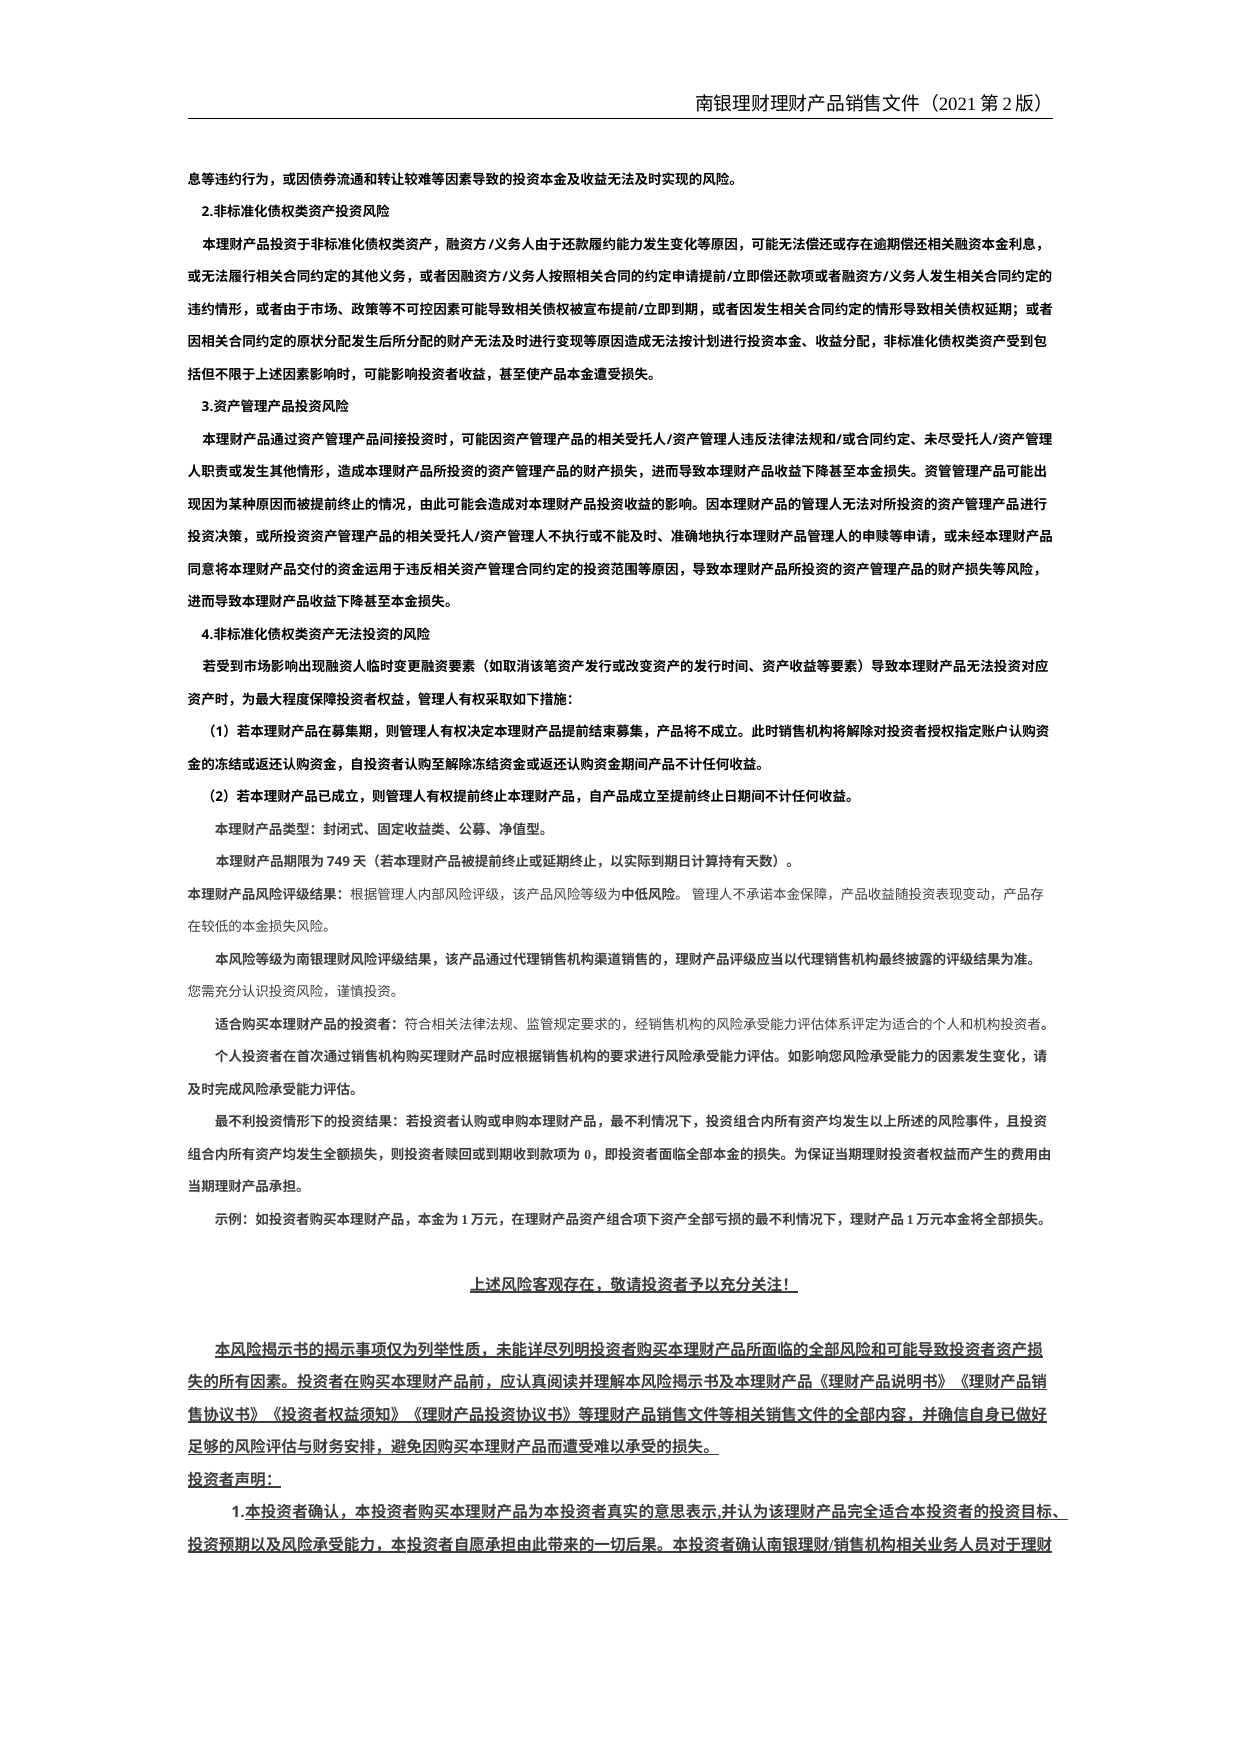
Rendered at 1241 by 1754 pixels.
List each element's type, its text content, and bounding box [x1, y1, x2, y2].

text 3.资产管理产品投资风险 [187, 389, 1053, 422]
text 上述风险客观存在，敬请投资者予以充分关注！ [187, 1267, 1053, 1299]
text 本理财产品类型：封闭式、固定收益类、公募、净值型。 [187, 812, 1053, 844]
text 4.非标准化债权类资产无法投资的风险 [187, 617, 1053, 649]
text 示例：如投资者购买本理财产品，本金为1万元，在理财产品资产组合项下资产全部亏损的最不利情况下，理财产品1万元本金将全部损失。 [187, 1202, 1053, 1234]
text 本理财产品期限为749天（若本理财产品被提前终止或延期终止，以实际到期日计算持有天数）。 [187, 844, 1053, 877]
text 投资者声明： [187, 1462, 1053, 1494]
text 个人投资者在首次通过销售机构购买理财产品时应根据销售机构的要求进行风险承受能力评估。如影响您风险承受能力的因素发生变化，请及时完成风险承受能力评估。 [187, 1039, 1053, 1104]
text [187, 1494, 1053, 1559]
text 本风险揭示书的揭示事项仅为列举性质，未能详尽列明投资者购买本理财产品所面临的全部风险和可能导致投资者资产损失的所有因素。投资者在购买本理财产品前，应认真阅读并理解本风险揭示书及本理财产品《理财产品说明书》《理财产品销售协议书》《投资者权益须知》《理财产品投资协议书》等理财产品销售文件等相关销售文件的全部内容，并确信自身已做好足够的风险评估与财务安排，避免因购买本理财产品而遭受难以承受的损失。 [187, 1332, 1053, 1462]
text 本理财产品投资于非标准化债权类资产，融资方/义务人由于还款履约能力发生变化等原因，可能无法偿还或存在逾期偿还相关融资本金利息，或无法履行相关合同约定的其他义务，或者因融资方/义务人按照相关合同的约定申请提前/立即偿还款项或者融资方/义务人发生相关合同约定的违约情形，或者由于市场、政策等不可控因素可能导致相关债权被宣布提前/立即到期，或者因发生相关合同约定的情形导致相关债权延期；或者因相关合同约定的原状分配发生后所分配的财产无法及时进行变现等原因造成无法按计划进行投资本金、收益分配，非标准化债权类资产受到包括但不限于上述因素影响时，可能影响投资者收益，甚至使产品本金遭受损失。 [187, 227, 1053, 389]
text 本理财产品风险评级结果：根据管理人内部风险评级，该产品风险等级为中低风险。 管理人不承诺本金保障，产品收益随投资表现变动，产品存在较低的本金损失风险。 [187, 877, 1053, 942]
text 若受到市场影响出现融资人临时变更融资要素（如取消该笔资产发行或改变资产的发行时间、资产收益等要素）导致本理财产品无法投资对应资产时，为最大程度保障投资者权益，管理人有权采取如下措施： （1）若本理财产品在募集期，则管理人有权决定本理财产品提前结束募集，产品将不成立。此时销售机构将解除对投资者授权指定账户认购资金的冻结或返还认购资金，自投资者认购至解除冻结资金或返还认购资金期间产品不计任何收益。 （2）若本理财产品已成立，则管理人有权提前终止本理财产品，自产品成立至提前终止日期间不计任何收益。 [187, 649, 1053, 812]
text 本风险等级为南银理财风险评级结果，该产品通过代理销售机构渠道销售的，理财产品评级应当以代理销售机构最终披露的评级结果为准。您需充分认识投资风险，谨慎投资。 [187, 942, 1053, 1007]
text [187, 162, 1053, 194]
text 本理财产品通过资产管理产品间接投资时，可能因资产管理产品的相关受托人/资产管理人违反法律法规和/或合同约定、未尽受托人/资产管理人职责或发生其他情形，造成本理财产品所投资的资产管理产品的财产损失，进而导致本理财产品收益下降甚至本金损失。资管管理产品可能出现因为某种原因而被提前终止的情况，由此可能会造成对本理财产品投资收益的影响。因本理财产品的管理人无法对所投资的资产管理产品进行投资决策，或所投资资产管理产品的相关受托人/资产管理人不执行或不能及时、准确地执行本理财产品管理人的申赎等申请，或未经本理财产品同意将本理财产品交付的资金运用于违反相关资产管理合同约定的投资范围等原因，导致本理财产品所投资的资产管理产品的财产损失等风险，进而导致本理财产品收益下降甚至本金损失。 [187, 422, 1053, 617]
text 最不利投资情形下的投资结果：若投资者认购或申购本理财产品，最不利情况下，投资组合内所有资产均发生以上所述的风险事件，且投资组合内所有资产均发生全额损失，则投资者赎回或到期收到款项为0，即投资者面临全部本金的损失。为保证当期理财投资者权益而产生的费用由当期理财产品承担。 [187, 1104, 1053, 1202]
text 适合购买本理财产品的投资者：符合相关法律法规、监管规定要求的，经销售机构的风险承受能力评估体系评定为适合的个人和机构投资者。 [187, 1007, 1053, 1039]
text 2.非标准化债权类资产投资风险 [187, 194, 1053, 227]
